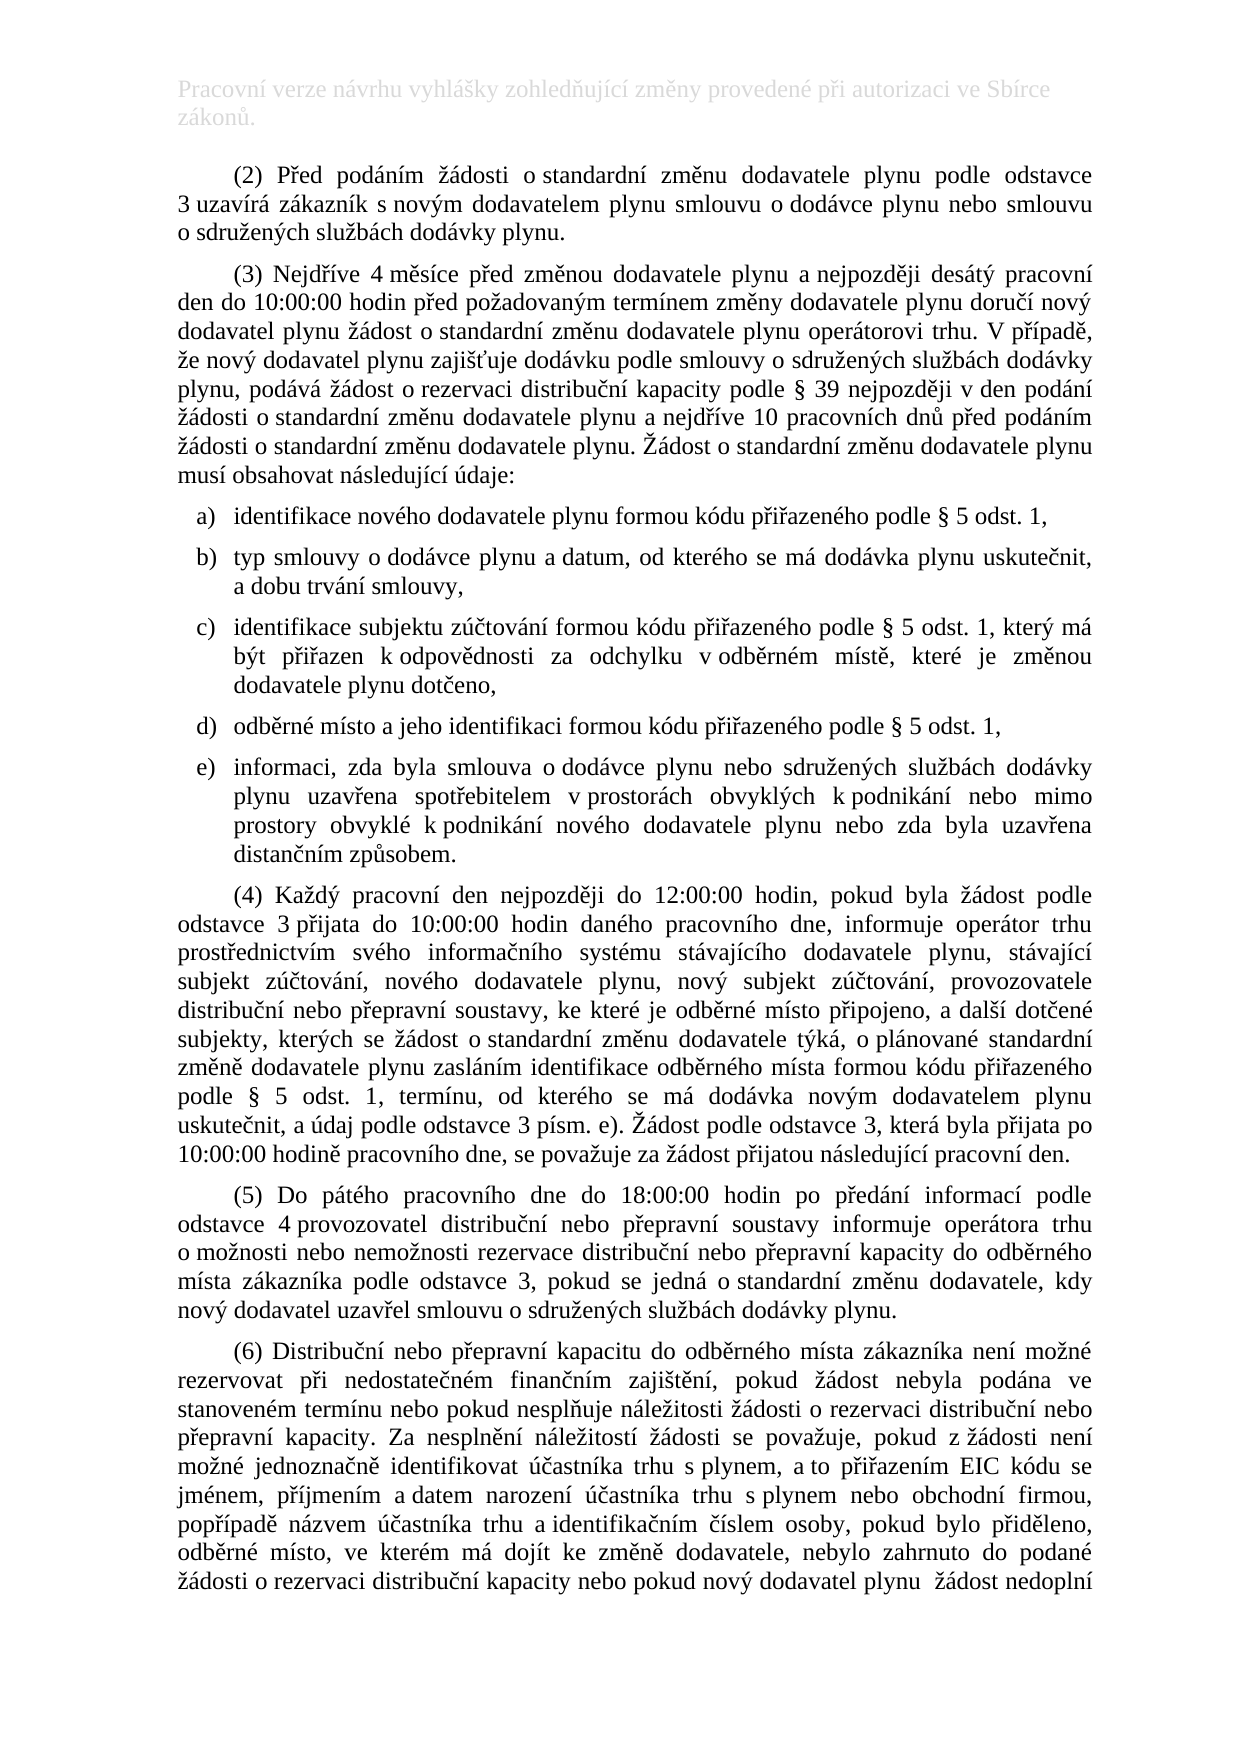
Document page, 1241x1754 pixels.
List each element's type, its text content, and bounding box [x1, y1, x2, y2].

text (4) Každý pracovní den nejpozději do 12:00:00 hodin, pokud byla žádost podle odstavce 3 přijata do 10:00:00 hodin daného pracovního dne, informuje operátor trhu prostřednictvím svého informačního systému stávajícího dodavatele plynu, stávající subjekt zúčtování, nového dodavatele plynu, nový subjekt zúčtování, provozovatele distribuční nebo přepravní soustavy, ke které je odběrné místo připojeno, a další dotčené subjekty, kterých se žádost o standardní změnu dodavatele týká, o plánované standardní změně dodavatele plynu zasláním identifikace odběrného místa formou kódu přiřazeného podle § 5 odst. 1, termínu, od kterého se má dodávka novým dodavatelem plynu uskutečnit, a údaj podle odstavce 3 písm. e). Žádost podle odstavce 3, která byla přijata po 10:00:00 hodině pracovního dne, se považuje za žádost přijatou následující pracovní den. [177, 880, 1093, 1167]
text c) identifikace subjektu zúčtování formou kódu přiřazeného podle § 5 odst. 1, který má být přiřazen k odpovědnosti za odchylku v odběrném místě, které je změnou dodavatele plynu dotčeno, [196, 612, 1093, 699]
text e) informaci, zda byla smlouva o dodávce plynu nebo sdružených službách dodávky plynu uzavřena spotřebitelem v prostorách obvyklých k podnikání nebo mimo prostory obvyklé k podnikání nového dodavatele plynu nebo zda byla uzavřena distančním způsobem. [196, 752, 1093, 867]
text (5) Do pátého pracovního dne do 18:00:00 hodin po předání informací podle odstavce 4 provozovatel distribuční nebo přepravní soustavy informuje operátora trhu o možnosti nebo nemožnosti rezervace distribuční nebo přepravní kapacity do odběrného místa zákazníka podle odstavce 3, pokud se jedná o standardní změnu dodavatele, kdy nový dodavatel uzavřel smlouvu o sdružených službách dodávky plynu. [177, 1180, 1093, 1324]
text a) identifikace nového dodavatele plynu formou kódu přiřazeného podle § 5 odst. 1, [196, 501, 1093, 530]
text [177, 1336, 1093, 1595]
text b) typ smlouvy o dodávce plynu a datum, od kterého se má dodávka plynu uskutečnit, a dobu trvání smlouvy, [196, 542, 1093, 600]
text d) odběrné místo a jeho identifikaci formou kódu přiřazeného podle § 5 odst. 1, [196, 711, 1093, 740]
text (3) Nejdříve 4 měsíce před změnou dodavatele plynu a nejpozději desátý pracovní den do 10:00:00 hodin před požadovaným termínem změny dodavatele plynu doručí nový dodavatel plynu žádost o standardní změnu dodavatele plynu operátorovi trhu. V případě, že nový dodavatel plynu zajišťuje dodávku podle smlouvy o sdružených službách dodávky plynu, podává žádost o rezervaci distribuční kapacity podle § 39 nejpozději v den podání žádosti o standardní změnu dodavatele plynu a nejdříve 10 pracovních dnů před podáním žádosti o standardní změnu dodavatele plynu. Žádost o standardní změnu dodavatele plynu musí obsahovat následující údaje: [177, 259, 1093, 489]
text (2) Před podáním žádosti o standardní změnu dodavatele plynu podle odstavce 3 uzavírá zákazník s novým dodavatelem plynu smlouvu o dodávce plynu nebo smlouvu o sdružených službách dodávky plynu. [177, 160, 1093, 246]
